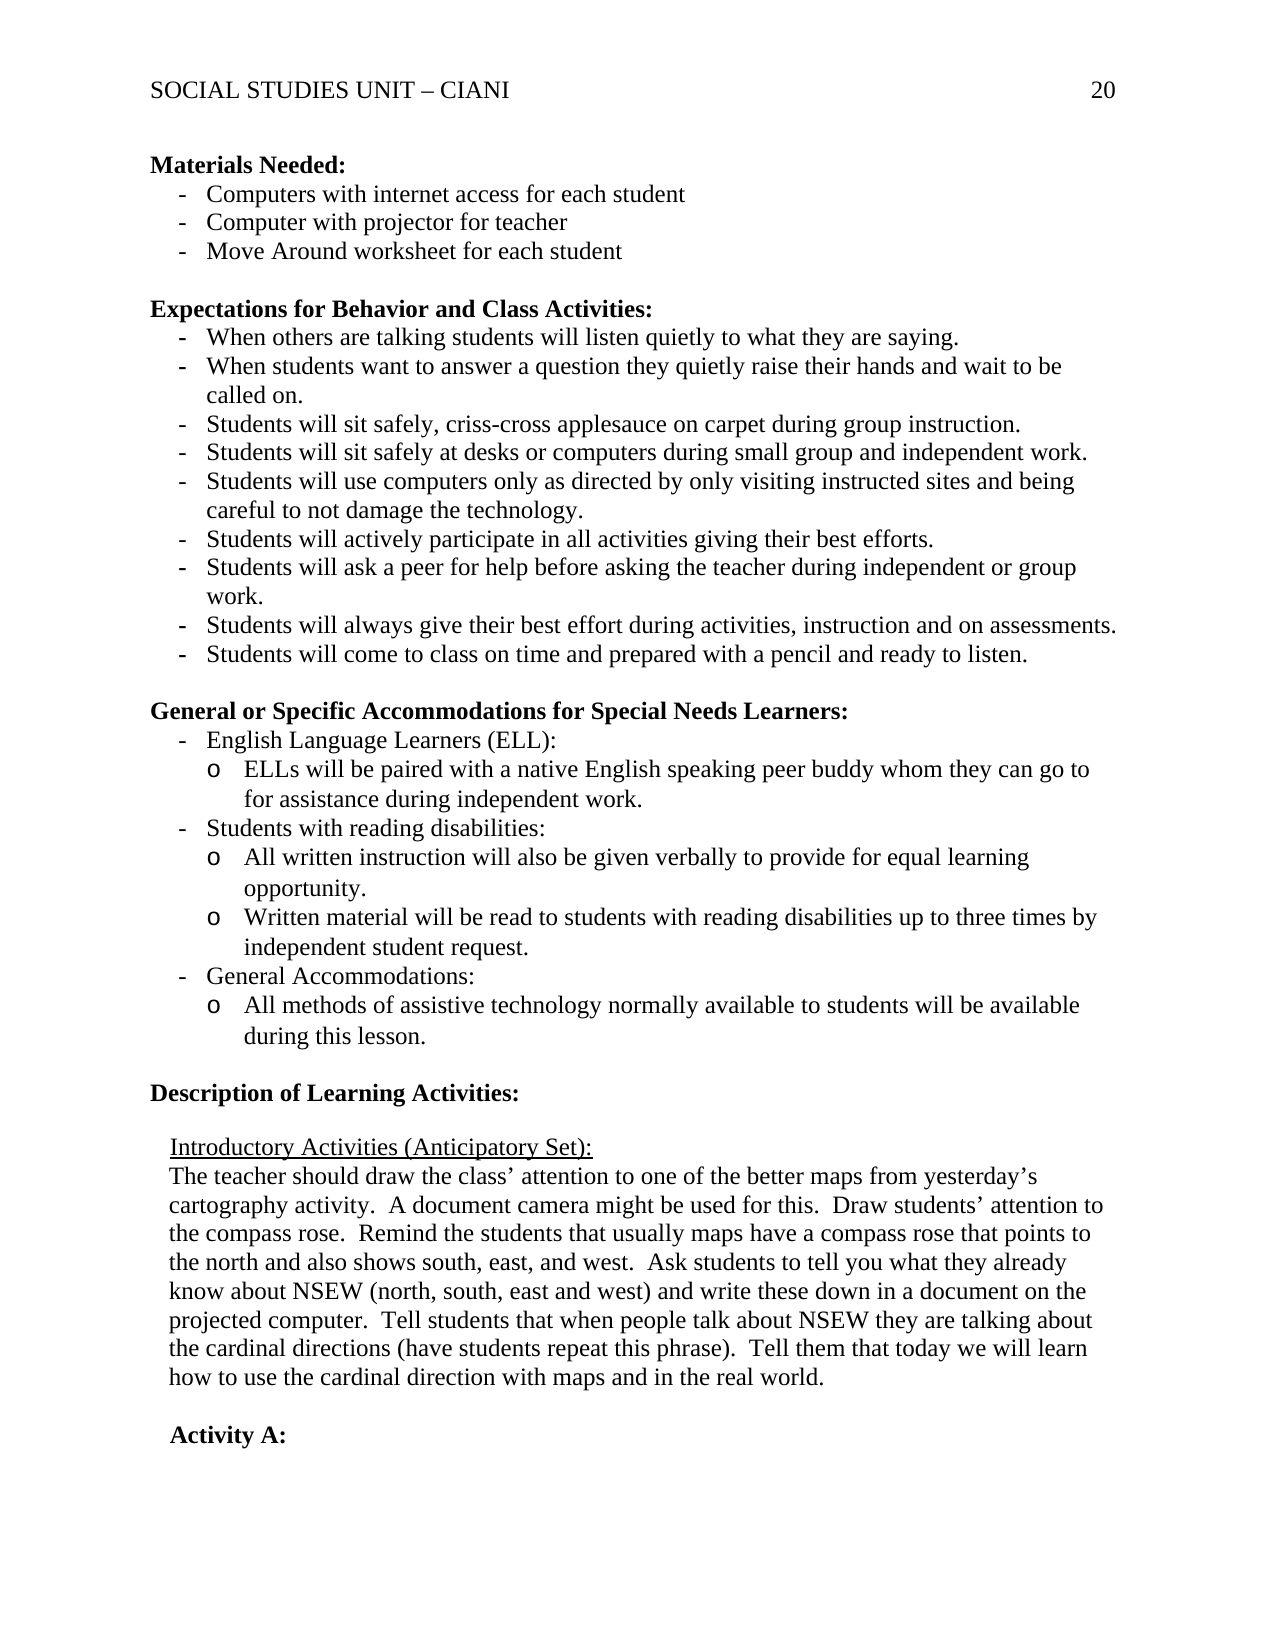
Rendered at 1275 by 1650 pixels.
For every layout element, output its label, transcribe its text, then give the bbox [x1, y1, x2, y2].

list When others are talking students will listen quietly to what they are saying. [178, 322, 1125, 351]
list Computers with internet access for each student [178, 179, 1125, 207]
list Students will ask a peer for help before asking the teacher during independent or group work. [178, 552, 1125, 610]
text Description of Learning Activities: [150, 1078, 1125, 1107]
list Move Around worksheet for each student [178, 236, 1125, 265]
text Introductory Activities (Anticipatory Set): [169, 1132, 1125, 1161]
list Students with reading disabilities: [178, 813, 1125, 842]
list Students will sit safely at desks or computers during small group and independent work. [178, 437, 1125, 466]
list Students will use computers only as directed by only visiting instructed sites and being careful to not damage the technology. [178, 466, 1125, 524]
list Written material will be read to students with reading disabilities up to three times by independent student request. [206, 902, 1125, 961]
text General or Specific Accommodations for Special Needs Learners: [150, 696, 1125, 725]
list All methods of assistive technology normally available to students will be available during this lesson. [206, 990, 1125, 1049]
list English Language Learners (ELL): [178, 725, 1125, 754]
list Students will come to class on time and prepared with a pencil and ready to listen. [178, 639, 1125, 667]
list When students want to answer a question they quietly raise their hands and wait to be called on. [178, 351, 1125, 409]
list Students will always give their best effort during activities, instruction and on assessments. [178, 610, 1125, 639]
list All written instruction will also be given verbally to provide for equal learning opportunity. [206, 842, 1125, 902]
list General Accommodations: [178, 961, 1125, 990]
text The teacher should draw the class’ attention to one of the better maps from yesterday’s cartography activity. A document camera might be used for this. Draw students’ attention to the compass rose. Remind the students that usually maps have a compass rose that points to the north and also shows south, east, and west. Ask students to tell you what they already know about NSEW (north, south, east and west) and write these down in a document on the projected computer. Tell students that when people talk about NSEW they are talking about the cardinal directions (have students repeat this phrase). Tell them that today we will learn how to use the cardinal direction with maps and in the real world. [169, 1161, 1125, 1391]
text Materials Needed: [150, 150, 1125, 179]
list ELLs will be paired with a native English speaking peer buddy whom they can go to for assistance during independent work. [206, 754, 1125, 813]
text Activity A: [169, 1420, 1125, 1448]
text Expectations for Behavior and Class Activities: [150, 294, 1125, 322]
list Students will sit safely, criss-cross applesauce on carpet during group instruction. [178, 409, 1125, 437]
list Students will actively participate in all activities giving their best efforts. [178, 524, 1125, 552]
list Computer with projector for teacher [178, 207, 1125, 236]
